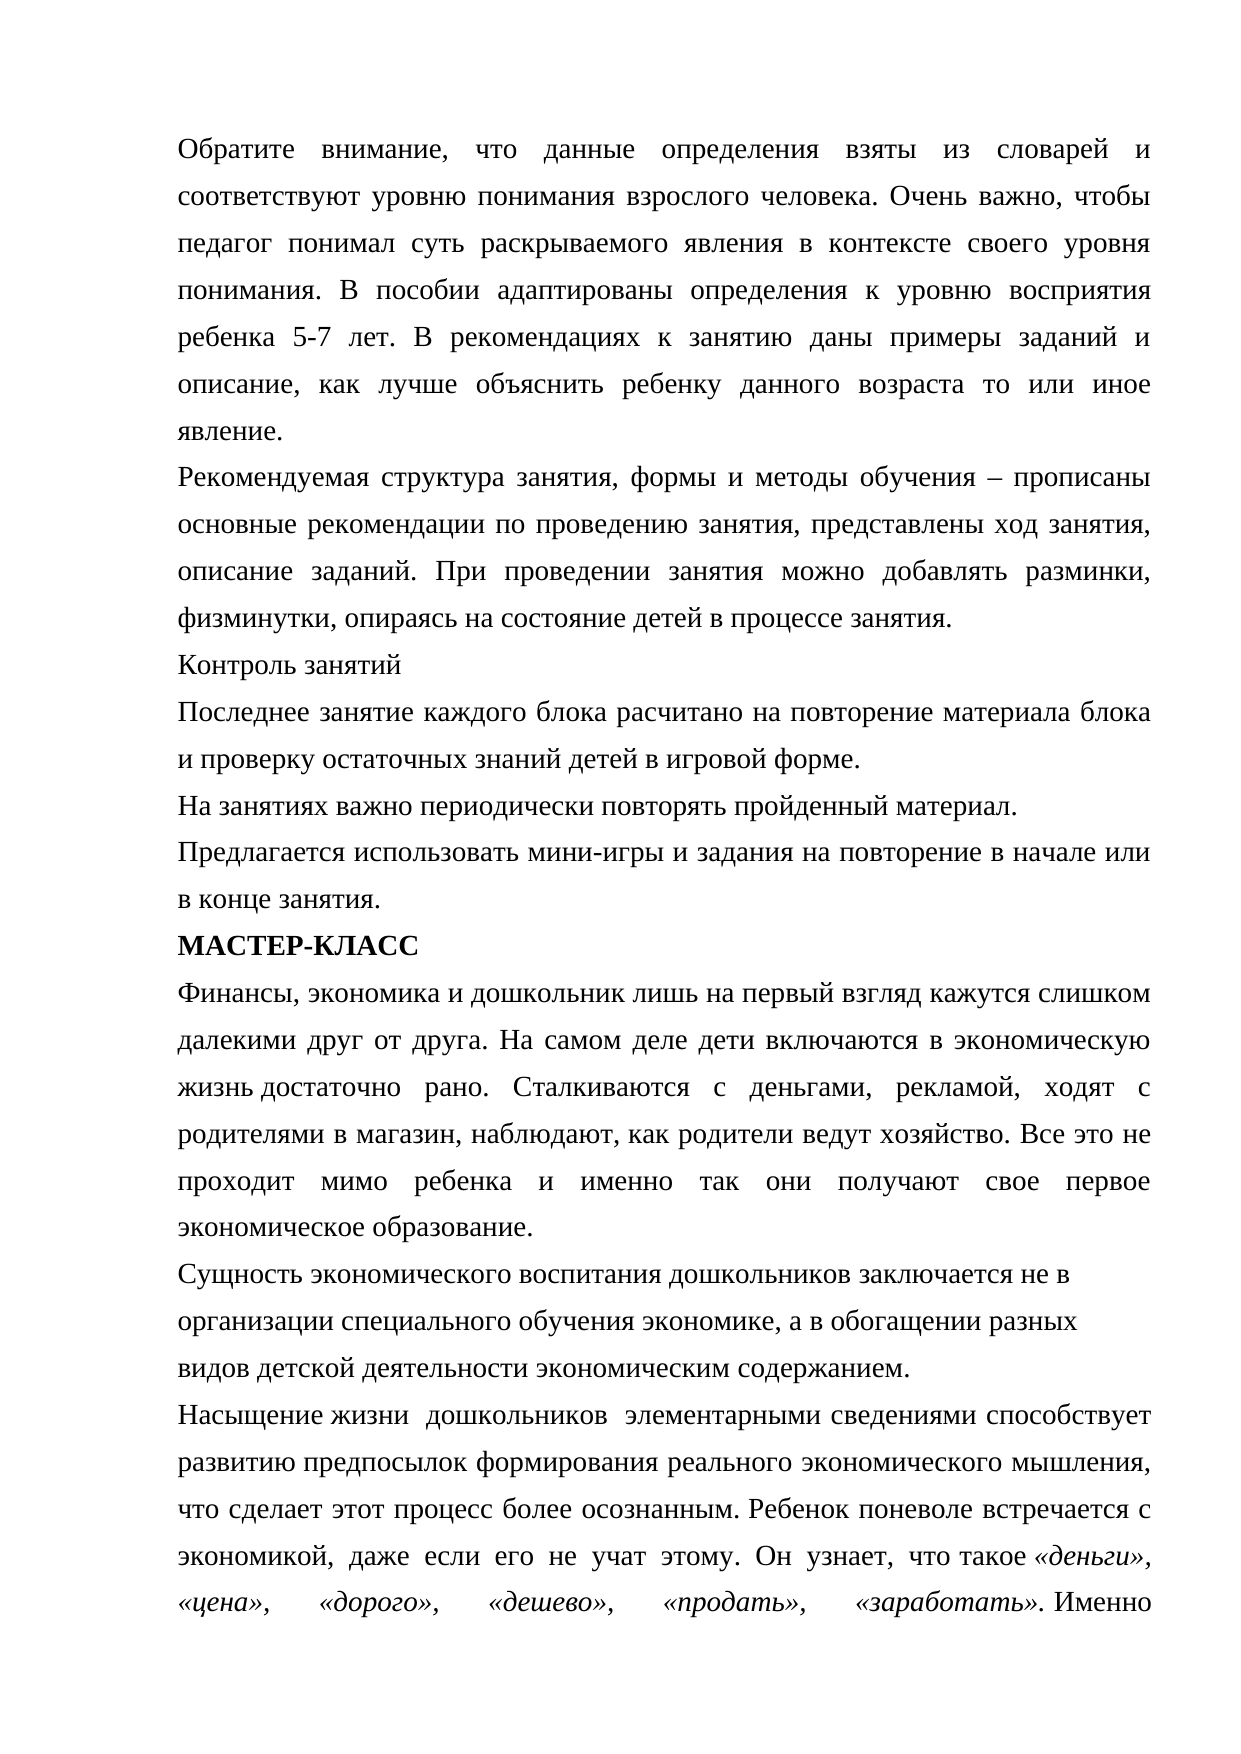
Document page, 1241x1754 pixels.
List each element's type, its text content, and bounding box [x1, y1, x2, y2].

text Сущность экономического воспитания дошкольников заключается не в организации специального обучения экономике, а в обогащении разных видов детской деятельности экономическим содержанием. [177, 1243, 1152, 1384]
text Предлагается использовать мини-игры и задания на повторение в начале или в конце занятия. [177, 821, 1152, 915]
text Контроль занятий [177, 634, 1152, 681]
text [177, 1384, 1152, 1618]
text Финансы, экономика и дошкольник лишь на первый взгляд кажутся слишком далекими друг от друга. На самом деле дети включаются в экономическую жизнь достаточно рано. Сталкиваются с деньгами, рекламой, ходят с родителями в магазин, наблюдают, как родители ведут хозяйство. Все это не проходит мимо ребенка и именно так они получают свое первое экономическое образование. [177, 962, 1152, 1243]
text Последнее занятие каждого блока расчитано на повторение материала блока и проверку остаточных знаний детей в игровой форме. [177, 681, 1152, 774]
text Обратите внимание, что данные определения взяты из словарей и соответствуют уровню понимания взрослого человека. Очень важно, чтобы педагог понимал суть раскрываемого явления в контексте своего уровня понимания. В пособии адаптированы определения к уровню восприятия ребенка 5-7 лет. В рекомендациях к занятию даны примеры заданий и описание, как лучше объяснить ребенку данного возраста то или иное явление. [177, 118, 1152, 446]
text МАСТЕР-КЛАСС [177, 915, 1152, 962]
text Рекомендуемая структура занятия, формы и методы обучения – прописаны основные рекомендации по проведению занятия, представлены ход занятия, описание заданий. При проведении занятия можно добавлять разминки, физминутки, опираясь на состояние детей в процессе занятия. [177, 446, 1152, 634]
text На занятиях важно периодически повторять пройденный материал. [177, 774, 1152, 821]
